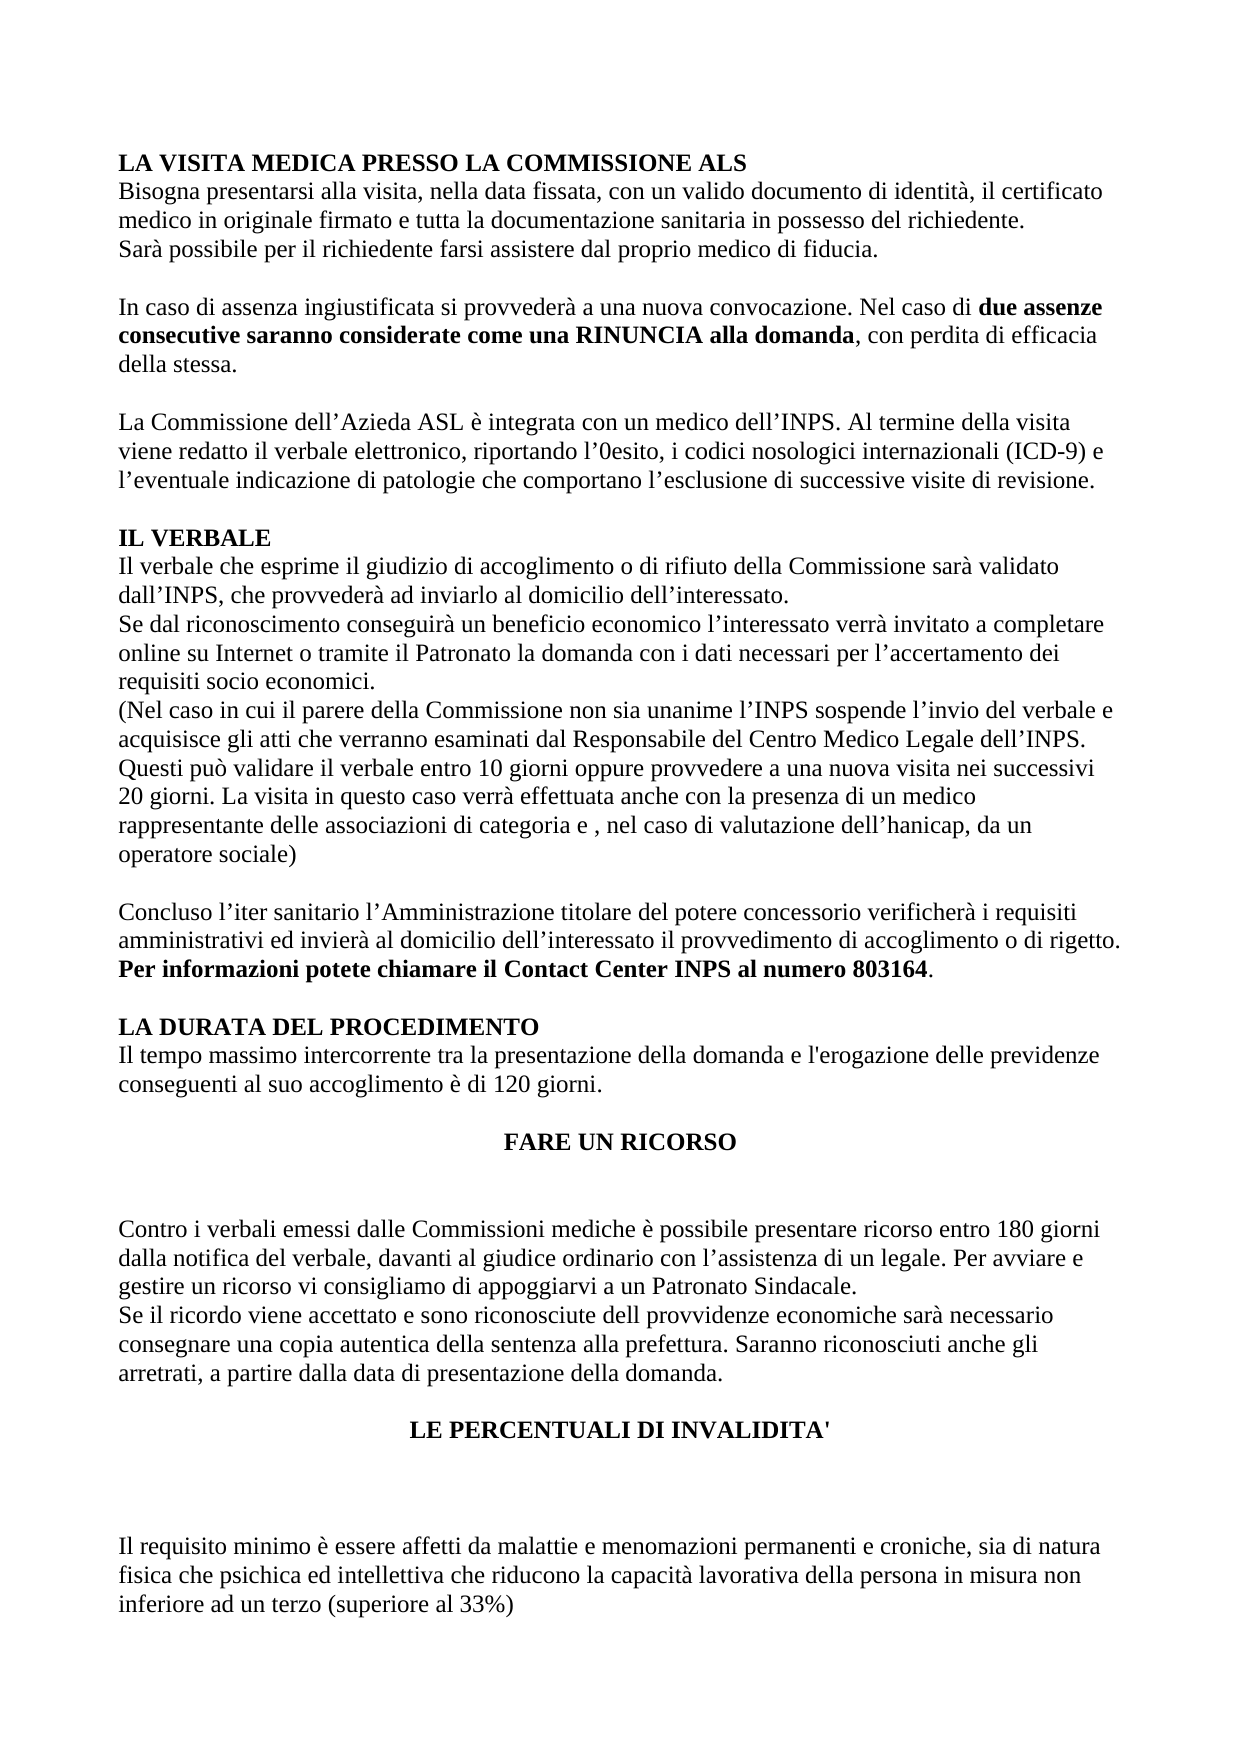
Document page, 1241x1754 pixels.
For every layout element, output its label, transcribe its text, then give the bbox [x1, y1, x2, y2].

text In caso di assenza ingiustificata si provvederà a una nuova convocazione. Nel caso di due assenze consecutive saranno considerate come una RINUNCIA alla domanda, con perdita di efficacia della stessa. [118, 292, 1122, 378]
text Contro i verbali emessi dalle Commissioni mediche è possibile presentare ricorso entro 180 giorni dalla notifica del verbale, davanti al giudice ordinario con l’assistenza di un legale. Per avviare e gestire un ricorso vi consigliamo di appoggiarvi a un Patronato Sindacale. Se il ricordo viene accettato e sono riconosciute dell provvidenze economiche sarà necessario consegnare una copia autentica della sentenza alla prefettura. Saranno riconosciuti anche gli arretrati, a partire dalla data di presentazione della domanda. [118, 1185, 1122, 1386]
text LE PERCENTUALI DI INVALIDITA' [118, 1416, 1122, 1444]
text Concluso l’iter sanitario l’Amministrazione titolare del potere concessorio verificherà i requisiti amministrativi ed invierà al domicilio dell’interessato il provvedimento di accoglimento o di rigetto. Per informazioni potete chiamare il Contact Center INPS al numero 803164. LA DURATA DEL PROCEDIMENTO Il tempo massimo intercorrente tra la presentazione della domanda e l'erogazione delle previdenze conseguenti al suo accoglimento è di 120 giorni. [118, 897, 1122, 1098]
text FARE UN RICORSO [118, 1127, 1122, 1156]
text Il requisito minimo è essere affetti da malattie e menomazioni permanenti e croniche, sia di natura fisica che psichica ed intellettiva che riducono la capacità lavorativa della persona in misura non inferiore ad un terzo (superiore al 33%) [118, 1531, 1122, 1618]
text IL VERBALE Il verbale che esprime il giudizio di accoglimento o di rifiuto della Commissione sarà validato dall’INPS, che provvederà ad inviarlo al domicilio dell’interessato. Se dal riconoscimento conseguirà un beneficio economico l’interessato verrà invitato a completare online su Internet o tramite il Patronato la domanda con i dati necessari per l’accertamento dei requisiti socio economici. (Nel caso in cui il parere della Commissione non sia unanime l’INPS sospende l’invio del verbale e acquisisce gli atti che verranno esaminati dal Responsabile del Centro Medico Legale dell’INPS. Questi può validare il verbale entro 10 giorni oppure provvedere a una nuova visita nei successivi 20 giorni. La visita in questo caso verrà effettuata anche con la presenza di un medico rappresentante delle associazioni di categoria e , nel caso di valutazione dell’hanicap, da un operatore sociale) [118, 523, 1122, 868]
text LA VISITA MEDICA PRESSO LA COMMISSIONE ALS Bisogna presentarsi alla visita, nella data fissata, con un valido documento di identità, il certificato medico in originale firmato e tutta la documentazione sanitaria in possesso del richiedente. Sarà possibile per il richiedente farsi assistere dal proprio medico di fiducia. [118, 148, 1122, 263]
text La Commissione dell’Azieda ASL è integrata con un medico dell’INPS. Al termine della visita viene redatto il verbale elettronico, riportando l’0esito, i codici nosologici internazionali (ICD-9) e l’eventuale indicazione di patologie che comportano l’esclusione di successive visite di revisione. [118, 407, 1122, 493]
